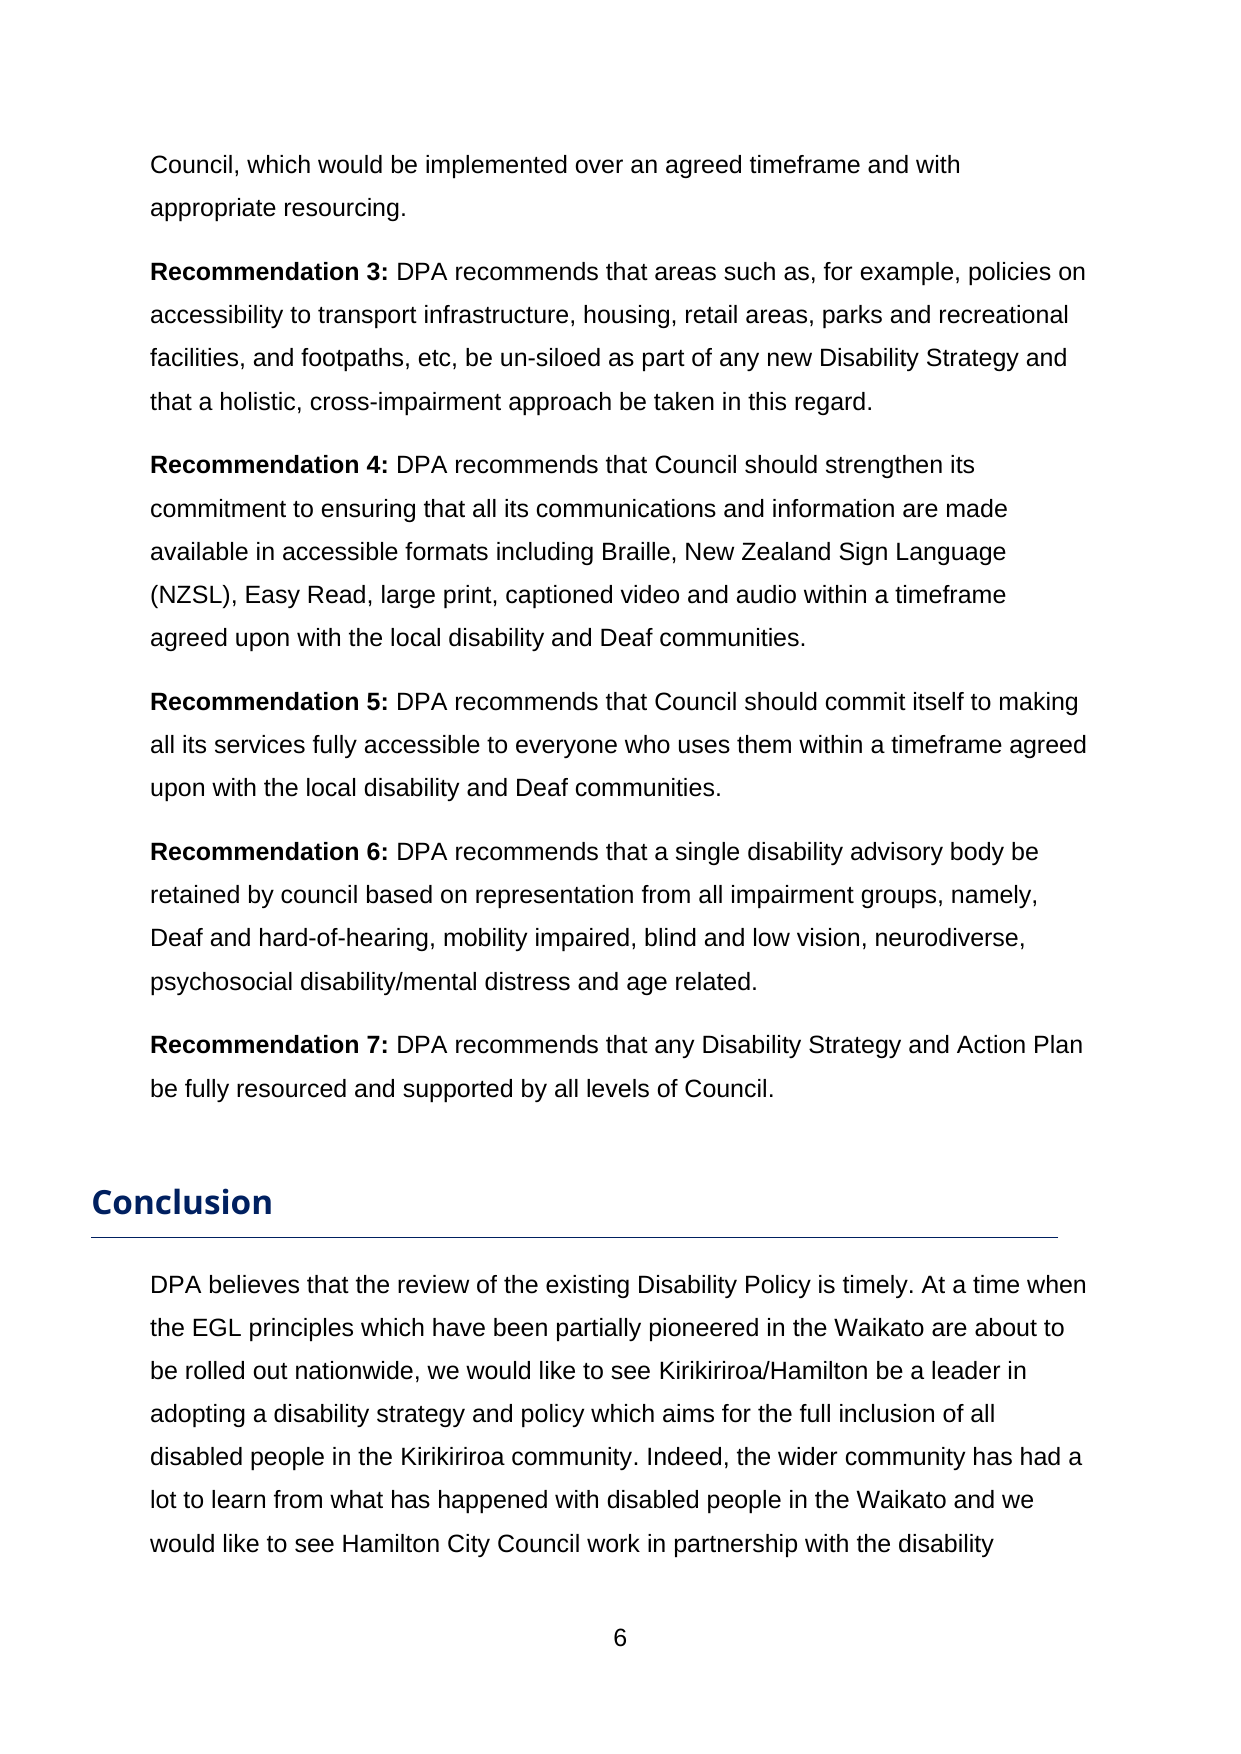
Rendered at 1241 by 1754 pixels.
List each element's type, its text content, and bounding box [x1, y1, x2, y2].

text Recommendation 4: DPA recommends that Council should strengthen its commitment to ensuring that all its communications and information are made available in accessible formats including Braille, New Zealand Sign Language (NZSL), Easy Read, large print, captioned video and audio within a timeframe agreed upon with the local disability and Deaf communities. [150, 450, 1090, 652]
text Recommendation 3: DPA recommends that areas such as, for example, policies on accessibility to transport infrastructure, housing, retail areas, parks and recreational facilities, and footpaths, etc, be un-siloed as part of any new Disability Strategy and that a holistic, cross-impairment approach be taken in this regard. [150, 257, 1090, 415]
text Recommendation 6: DPA recommends that a single disability advisory body be retained by council based on representation from all impairment groups, namely, Deaf and hard-of-hearing, mobility impaired, blind and low vision, neurodiverse, psychosocial disability/mental distress and age related. [150, 837, 1090, 995]
text Recommendation 7: DPA recommends that any Disability Strategy and Action Plan be fully resourced and supported by all levels of Council. [150, 1030, 1090, 1102]
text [150, 150, 1090, 222]
text Recommendation 5: DPA recommends that Council should commit itself to making all its services fully accessible to everyone who uses them within a timeframe agreed upon with the local disability and Deaf communities. [150, 687, 1090, 802]
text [150, 1270, 1090, 1557]
subtitle Conclusion [91, 1179, 1058, 1237]
